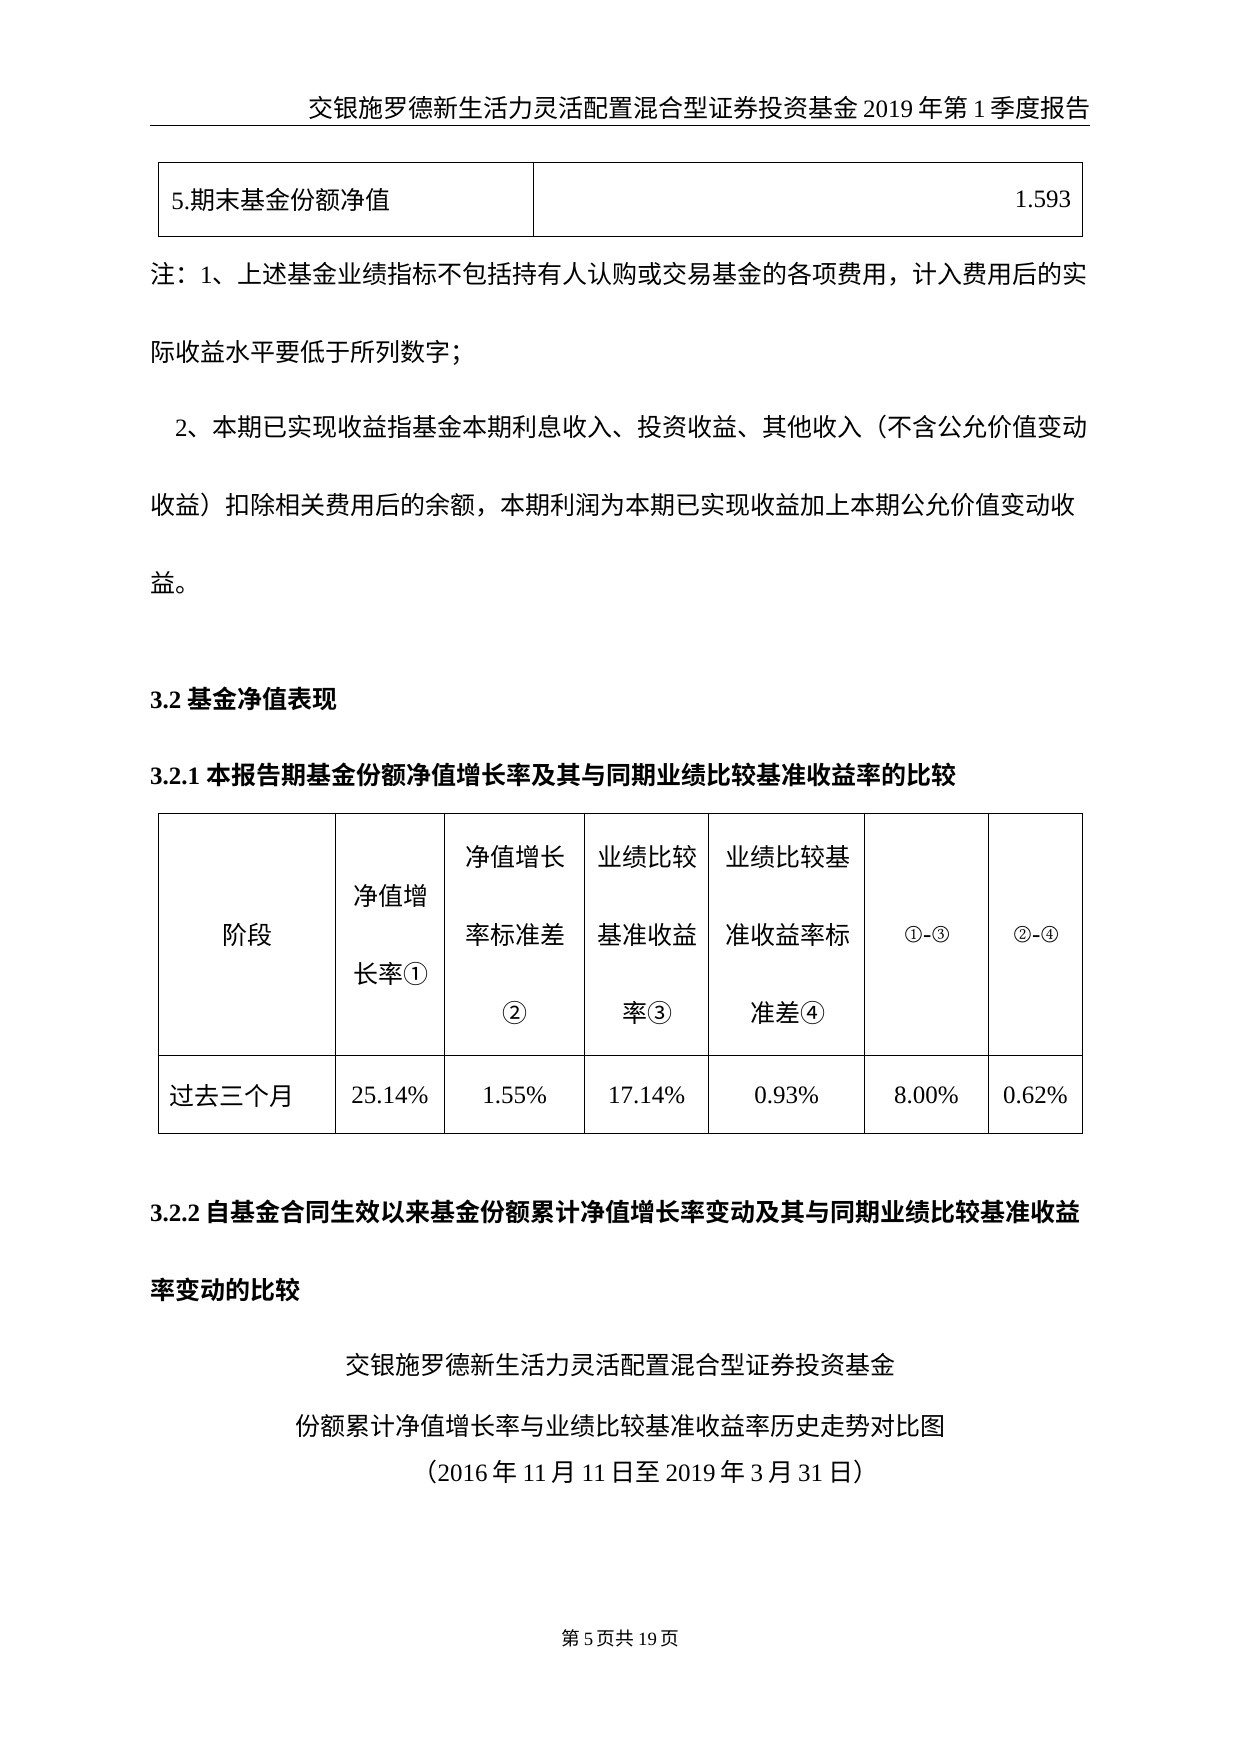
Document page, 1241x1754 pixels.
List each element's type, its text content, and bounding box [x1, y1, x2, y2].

table_cell 1.593 [534, 163, 1082, 236]
table_cell 0.62% [989, 1056, 1082, 1133]
text 交银施罗德新生活力灵活配置混合型证券投资基金 [150, 1331, 1090, 1396]
table_cell 1.55% [445, 1056, 584, 1133]
table_cell 过去三个月 [159, 1056, 335, 1133]
table_cell 25.14% [336, 1056, 444, 1133]
text 3.2.1 本报告期基金份额净值增长率及其与同期业绩比较基准收益率的比较 [150, 741, 1090, 806]
table_cell 0.93% [709, 1056, 864, 1133]
text 注：1、上述基金业绩指标不包括持有人认购或交易基金的各项费用，计入费用后的实际收益水平要低于所列数字； [150, 240, 1090, 383]
table_header 业绩比较基准收益率③ [585, 814, 708, 1055]
table_header 阶段 [159, 814, 335, 1055]
text （2016年11月11日至2019年3月31日） [150, 1453, 1090, 1489]
table_header 净值增长率① [336, 814, 444, 1055]
table_header 业绩比较基准收益率标准差④ [709, 814, 864, 1055]
table_cell 5.期末基金份额净值 [159, 163, 533, 236]
text 3.2 基金净值表现 [150, 666, 1090, 731]
table_header ②-④ [989, 814, 1082, 1055]
table_header 净值增长率标准差② [445, 814, 584, 1055]
text 2、本期已实现收益指基金本期利息收入、投资收益、其他收入（不含公允价值变动收益）扣除相关费用后的余额，本期利润为本期已实现收益加上本期公允价值变动收益。 [150, 393, 1090, 614]
text 3.2.2自基金合同生效以来基金份额累计净值增长率变动及其与同期业绩比较基准收益率变动的比较 [150, 1178, 1090, 1321]
table_cell 8.00% [865, 1056, 988, 1133]
table_cell 17.14% [585, 1056, 708, 1133]
table_header ①-③ [865, 814, 988, 1055]
text 份额累计净值增长率与业绩比较基准收益率历史走势对比图 [150, 1406, 1090, 1442]
